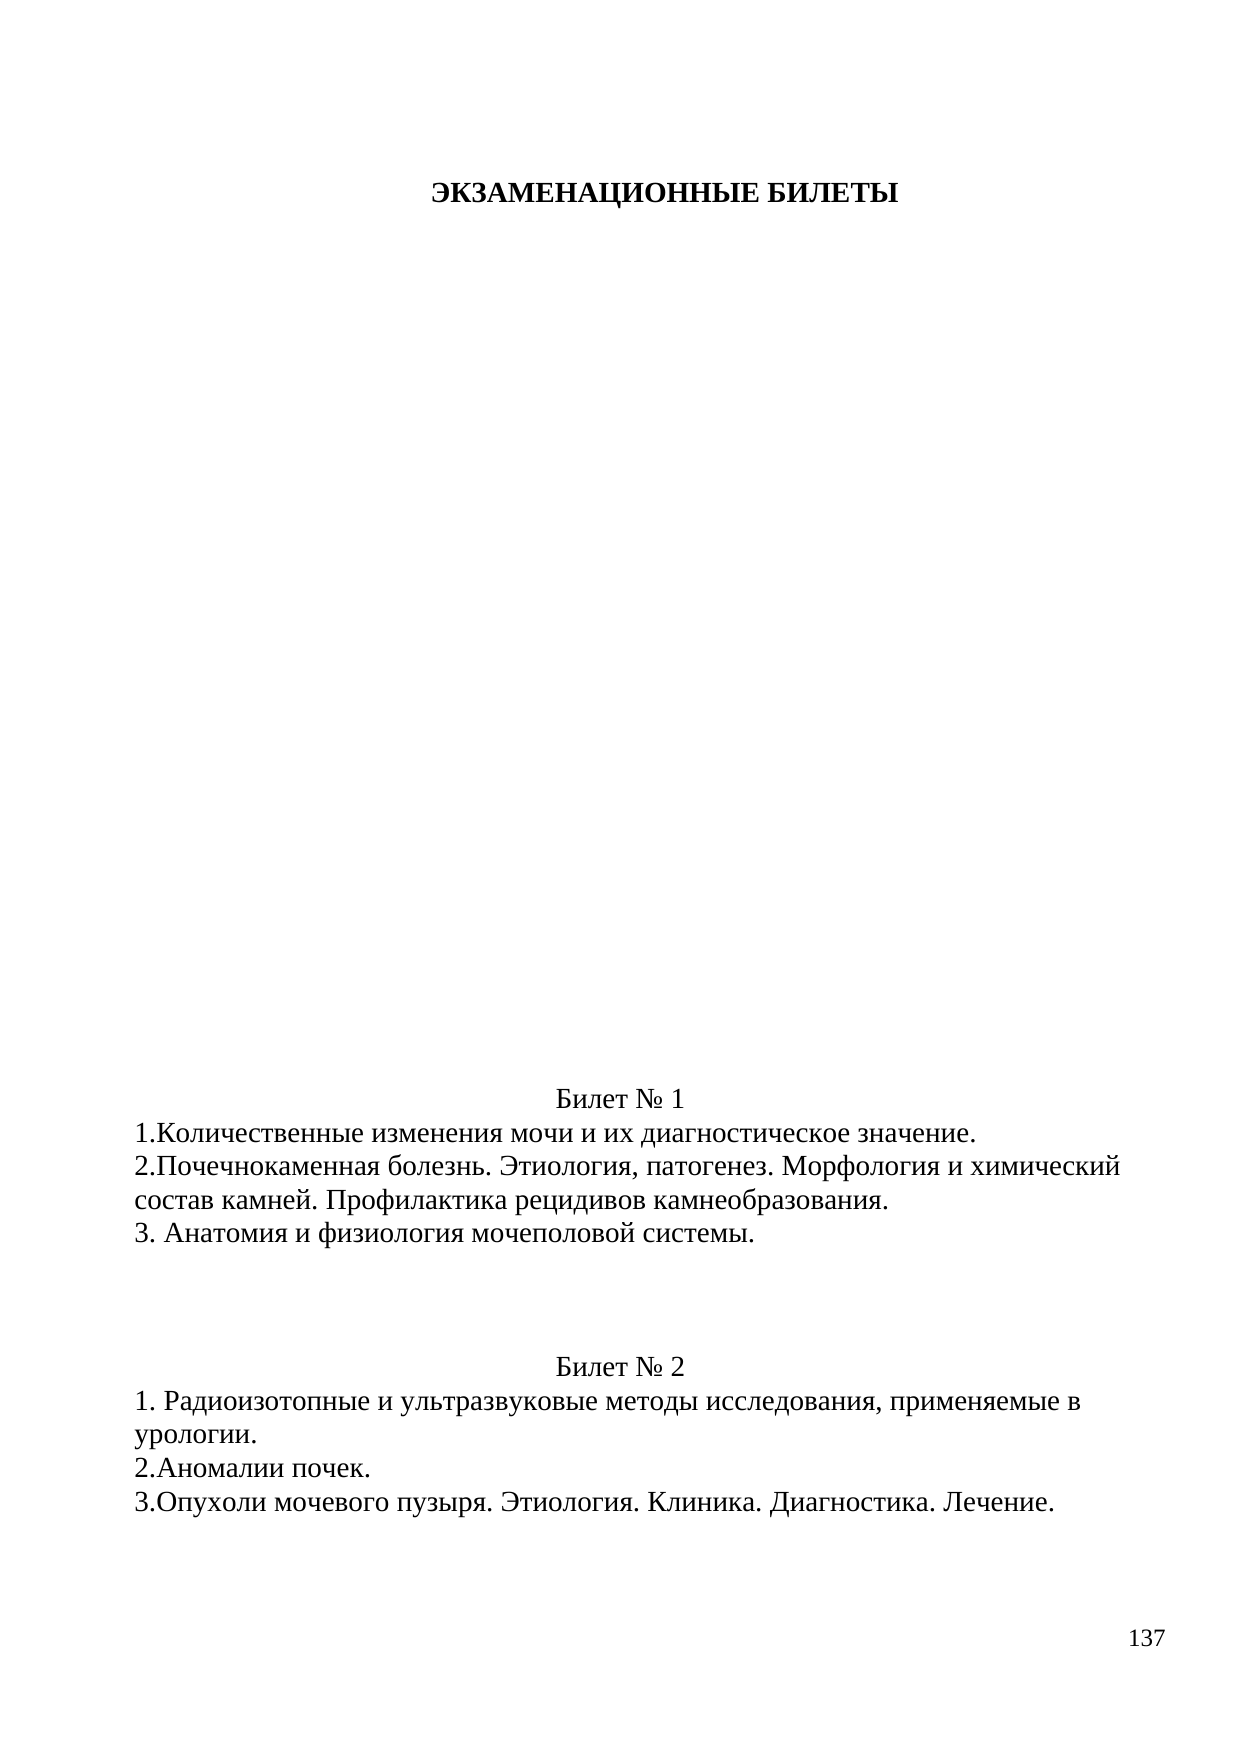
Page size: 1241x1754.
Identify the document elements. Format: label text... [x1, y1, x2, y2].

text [134, 1383, 1165, 1450]
list 1.Количественные изменения мочи и их диагностическое значение. [134, 1115, 1165, 1148]
text Билет № 1 [75, 1081, 1165, 1115]
text 2.Аномалии почек. [134, 1450, 1165, 1484]
text Билет № 2 [75, 1349, 1165, 1383]
text ЭКЗАМЕНАЦИОННЫЕ БИЛЕТЫ [75, 176, 1165, 209]
text 3. Анатомия и физиология мочеполовой системы. [134, 1215, 1165, 1249]
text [134, 1484, 1165, 1517]
text 2.Почечнокаменная болезнь. Этиология, патогенез. Морфология и химический состав камней. Профилактика рецидивов камнеобразования. [134, 1148, 1165, 1215]
